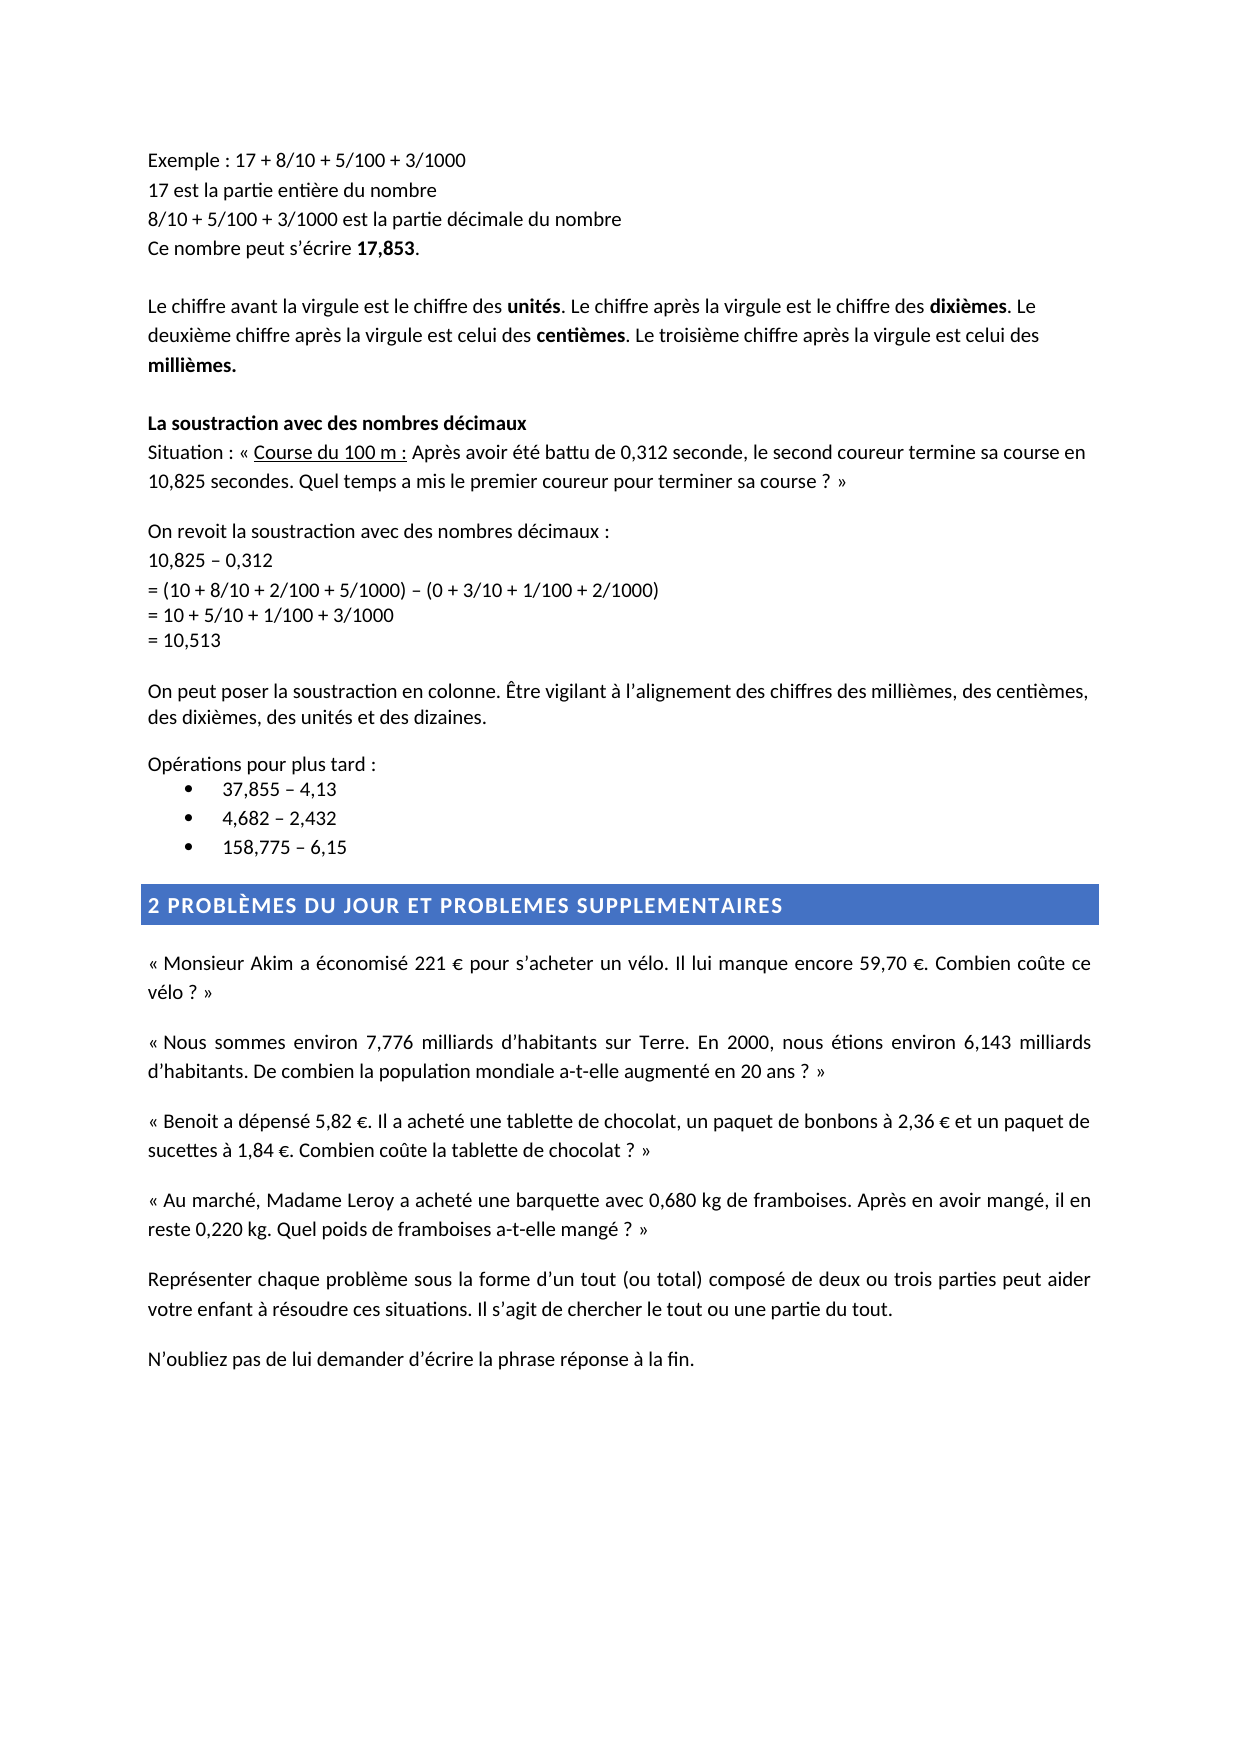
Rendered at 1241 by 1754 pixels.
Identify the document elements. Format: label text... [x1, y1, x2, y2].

list 158,775 – 6,15 [185, 834, 1093, 860]
text La soustraction avec des nombres décimaux [148, 410, 1093, 436]
text = 10,513 [148, 628, 1093, 653]
text « Monsieur Akim a économisé 221 € pour s’acheter un vélo. Il lui manque encore 59,70 €. Combien coûte ce vélo ? » [148, 950, 1093, 1004]
text On peut poser la soustraction en colonne. Être vigilant à l’alignement des chiffres des millièmes, des centièmes, des dixièmes, des unités et des dizaines. [148, 678, 1093, 729]
text Le chiffre avant la virgule est le chiffre des unités. Le chiffre après la virgule est le chiffre des dixièmes. Le deuxième chiffre après la virgule est celui des centièmes. Le troisième chiffre après la virgule est celui des millièmes. [148, 293, 1093, 377]
text Opérations pour plus tard : [148, 729, 1093, 776]
text Ce nombre peut s’écrire 17,853. [148, 235, 1093, 261]
text Représenter chaque problème sous la forme d’un tout (ou total) composé de deux ou trois parties peut aider votre enfant à résoudre ces situations. Il s’agit de chercher le tout ou une partie du tout. [148, 1267, 1093, 1321]
list 4,682 – 2,432 [185, 805, 1093, 831]
text = (10 + 8/10 + 2/100 + 5/1000) – (0 + 3/10 + 1/100 + 2/1000) [148, 577, 1093, 602]
text « Au marché, Madame Leroy a acheté une barquette avec 0,680 kg de framboises. Après en avoir mangé, il en reste 0,220 kg. Quel poids de framboises a-t-elle mangé ? » [148, 1187, 1093, 1242]
text 17 est la partie entière du nombre [148, 177, 1093, 202]
text « Nous sommes environ 7,776 milliards d’habitants sur Terre. En 2000, nous étions environ 6,143 milliards d’habitants. De combien la population mondiale a-t-elle augmenté en 20 ans ? » [148, 1029, 1093, 1084]
text N’oubliez pas de lui demander d’écrire la phrase réponse à la fin. [148, 1346, 1093, 1371]
text « Benoit a dépensé 5,82 €. Il a acheté une tablette de chocolat, un paquet de bonbons à 2,36 € et un paquet de sucettes à 1,84 €. Combien coûte la tablette de chocolat ? » [148, 1108, 1093, 1163]
list 37,855 – 4,13 [185, 776, 1093, 802]
text 10,825 – 0,312 [148, 548, 1093, 573]
text Exemple : 17 + 8/10 + 5/100 + 3/1000 [148, 148, 1093, 173]
text On revoit la soustraction avec des nombres décimaux : [148, 518, 1093, 544]
text Situation : « Course du 100 m : Après avoir été battu de 0,312 seconde, le second coureur termine sa course en 10,825 secondes. Quel temps a mis le premier coureur pour terminer sa course ? » [148, 439, 1093, 494]
text 8/10 + 5/100 + 3/1000 est la partie décimale du nombre [148, 206, 1093, 231]
text = 10 + 5/10 + 1/100 + 3/1000 [148, 602, 1093, 628]
subtitle 2 ProblèmES du jour et problemes suppLEmentaires [148, 891, 1093, 919]
